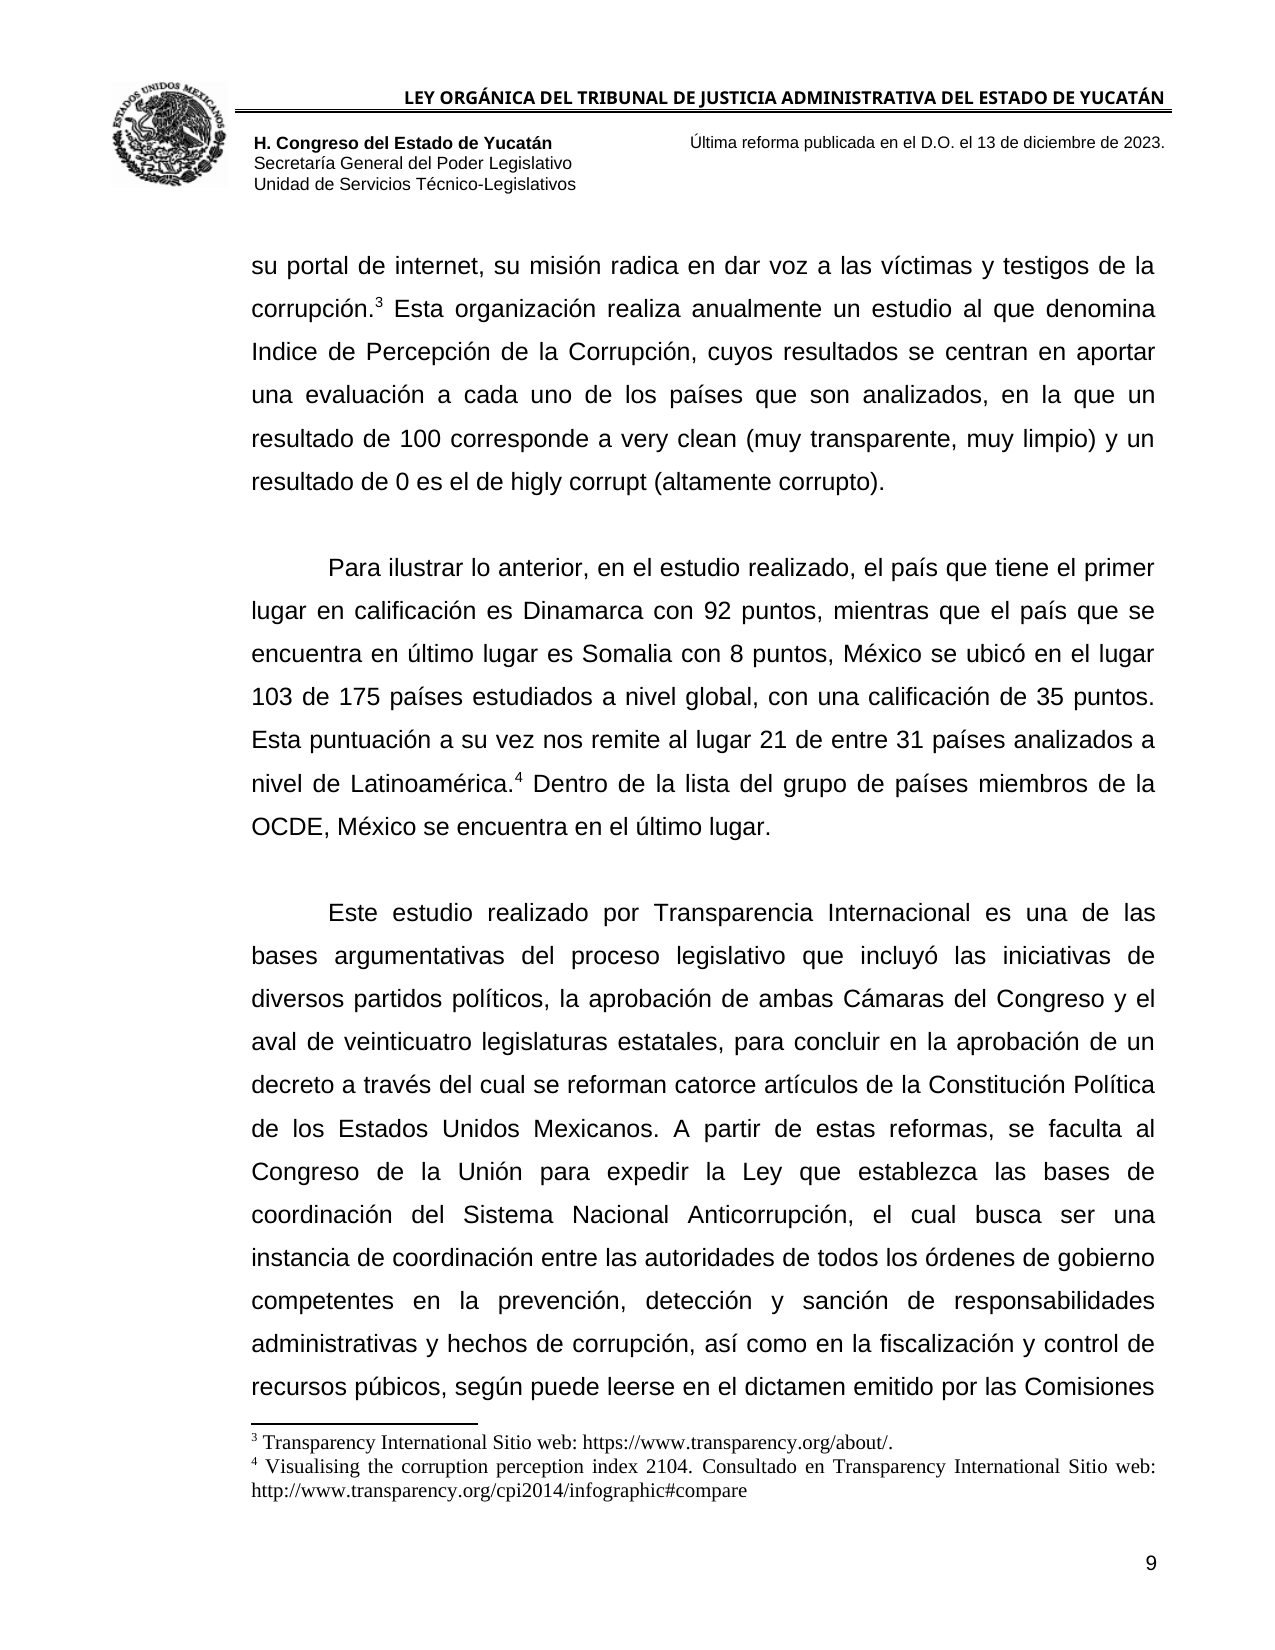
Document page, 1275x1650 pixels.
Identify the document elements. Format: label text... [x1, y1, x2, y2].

text Para ilustrar lo anterior, en el estudio realizado, el país que tiene el primer lugar en calificación es Dinamarca con 92 puntos, mientras que el país que se encuentra en último lugar es Somalia con 8 puntos, México se ubicó en el lugar 103 de 175 países estudiados a nivel global, con una calificación de 35 puntos. Esta puntuación a su vez nos remite al lugar 21 de entre 31 países analizados a nivel de Latinoamérica. Dentro de la lista del grupo de países miembros de la OCDE, México se encuentra en el último lugar. [251, 553, 1157, 840]
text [251, 898, 1157, 1401]
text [251, 251, 1157, 495]
